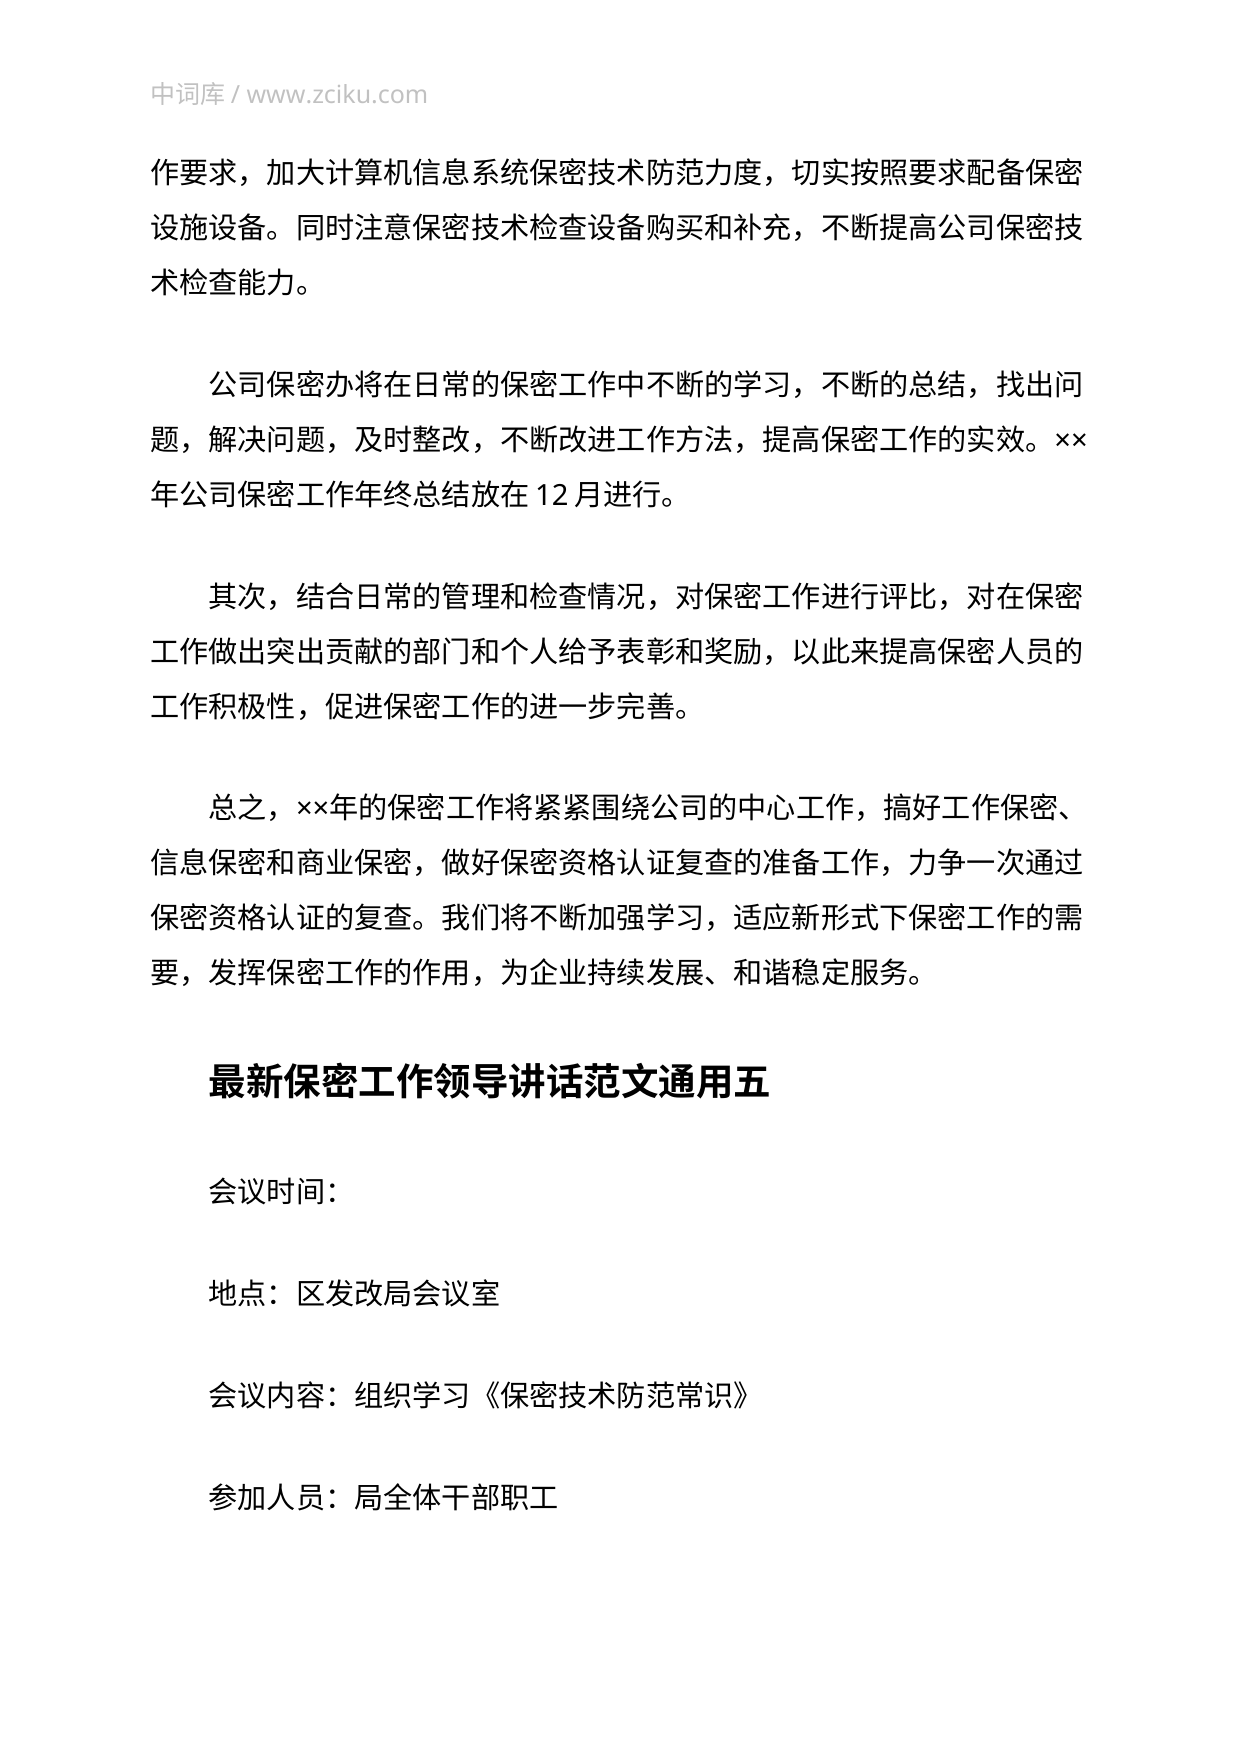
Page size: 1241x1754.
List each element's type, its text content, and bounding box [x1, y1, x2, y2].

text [150, 150, 1090, 302]
text 会议内容：组织学习《保密技术防范常识》 [150, 1372, 1090, 1415]
text 总之，××年的保密工作将紧紧围绕公司的中心工作，搞好工作保密、信息保密和商业保密，做好保密资格认证复查的准备工作，力争一次通过保密资格认证的复查。我们将不断加强学习，适应新形式下保密工作的需要，发挥保密工作的作用，为企业持续发展、和谐稳定服务。 [150, 785, 1090, 992]
text 地点：区发改局会议室 [150, 1271, 1090, 1313]
text 公司保密办将在日常的保密工作中不断的学习，不断的总结，找出问题，解决问题，及时整改，不断改进工作方法，提高保密工作的实效。××年公司保密工作年终总结放在12月进行。 [150, 362, 1090, 514]
text 会议时间： [150, 1169, 1090, 1211]
text 参加人员：局全体干部职工 [150, 1474, 1090, 1517]
text 最新保密工作领导讲话范文通用五 [150, 1052, 1090, 1106]
text 其次，结合日常的管理和检查情况，对保密工作进行评比，对在保密工作做出突出贡献的部门和个人给予表彰和奖励，以此来提高保密人员的工作积极性，促进保密工作的进一步完善。 [150, 573, 1090, 726]
